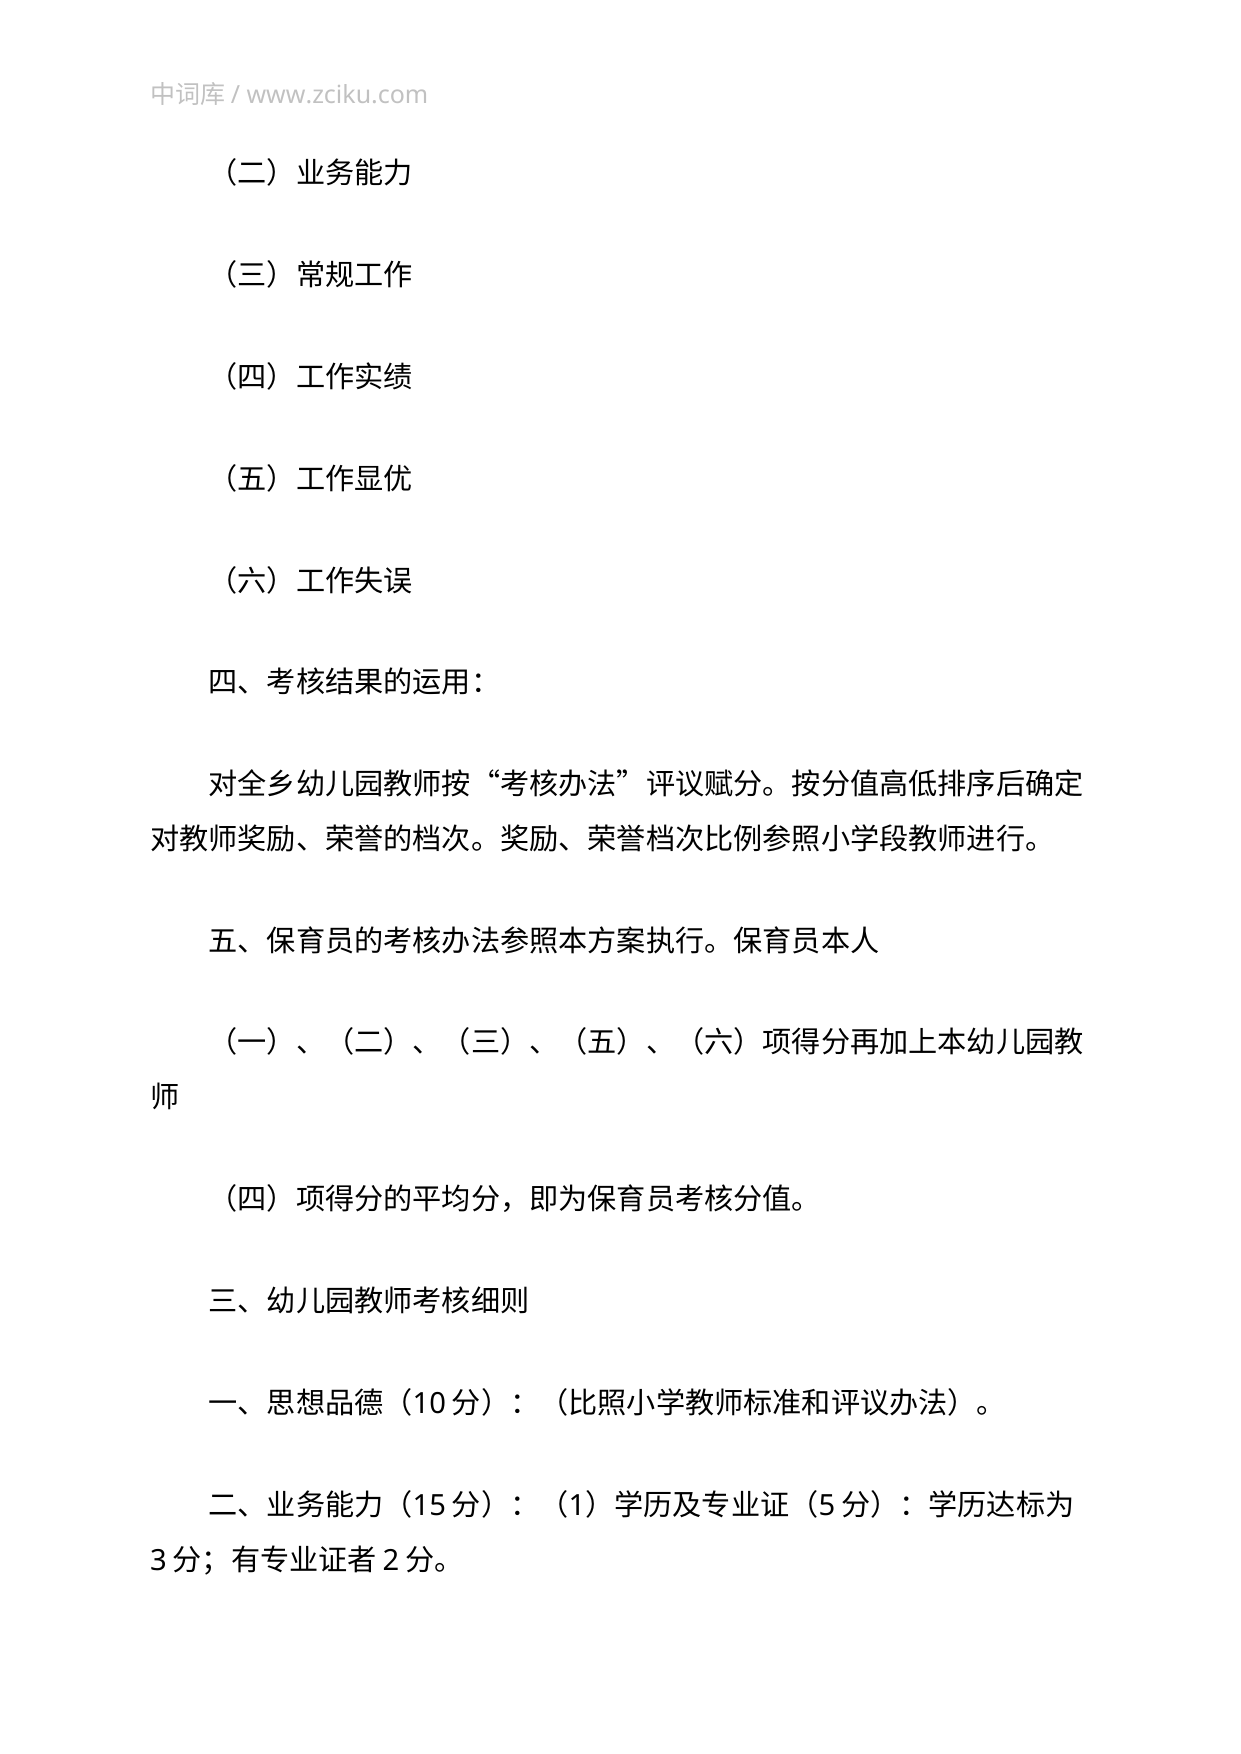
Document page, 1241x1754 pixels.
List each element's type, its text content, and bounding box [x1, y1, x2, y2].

text 二、业务能力（15分）：（1）学历及专业证（5分）：学历达标为3分；有专业证者2分。 [150, 1481, 1090, 1579]
text 一、思想品德（10分）：（比照小学教师标准和评议办法）。 [150, 1379, 1090, 1422]
text （六）工作失误 [150, 557, 1090, 599]
text （四）项得分的平均分，即为保育员考核分值。 [150, 1176, 1090, 1218]
text 三、幼儿园教师考核细则 [150, 1277, 1090, 1320]
text （五）工作显优 [150, 455, 1090, 498]
text （二）业务能力 [150, 150, 1090, 192]
text 五、保育员的考核办法参照本方案执行。保育员本人 [150, 917, 1090, 959]
text 四、考核结果的运用： [150, 659, 1090, 701]
text （四）工作实绩 [150, 353, 1090, 396]
text （三）常规工作 [150, 252, 1090, 294]
text （一）、（二）、（三）、（五）、（六）项得分再加上本幼儿园教师 [150, 1019, 1090, 1116]
text 对全乡幼儿园教师按“考核办法”评议赋分。按分值高低排序后确定对教师奖励、荣誉的档次。奖励、荣誉档次比例参照小学段教师进行。 [150, 761, 1090, 858]
